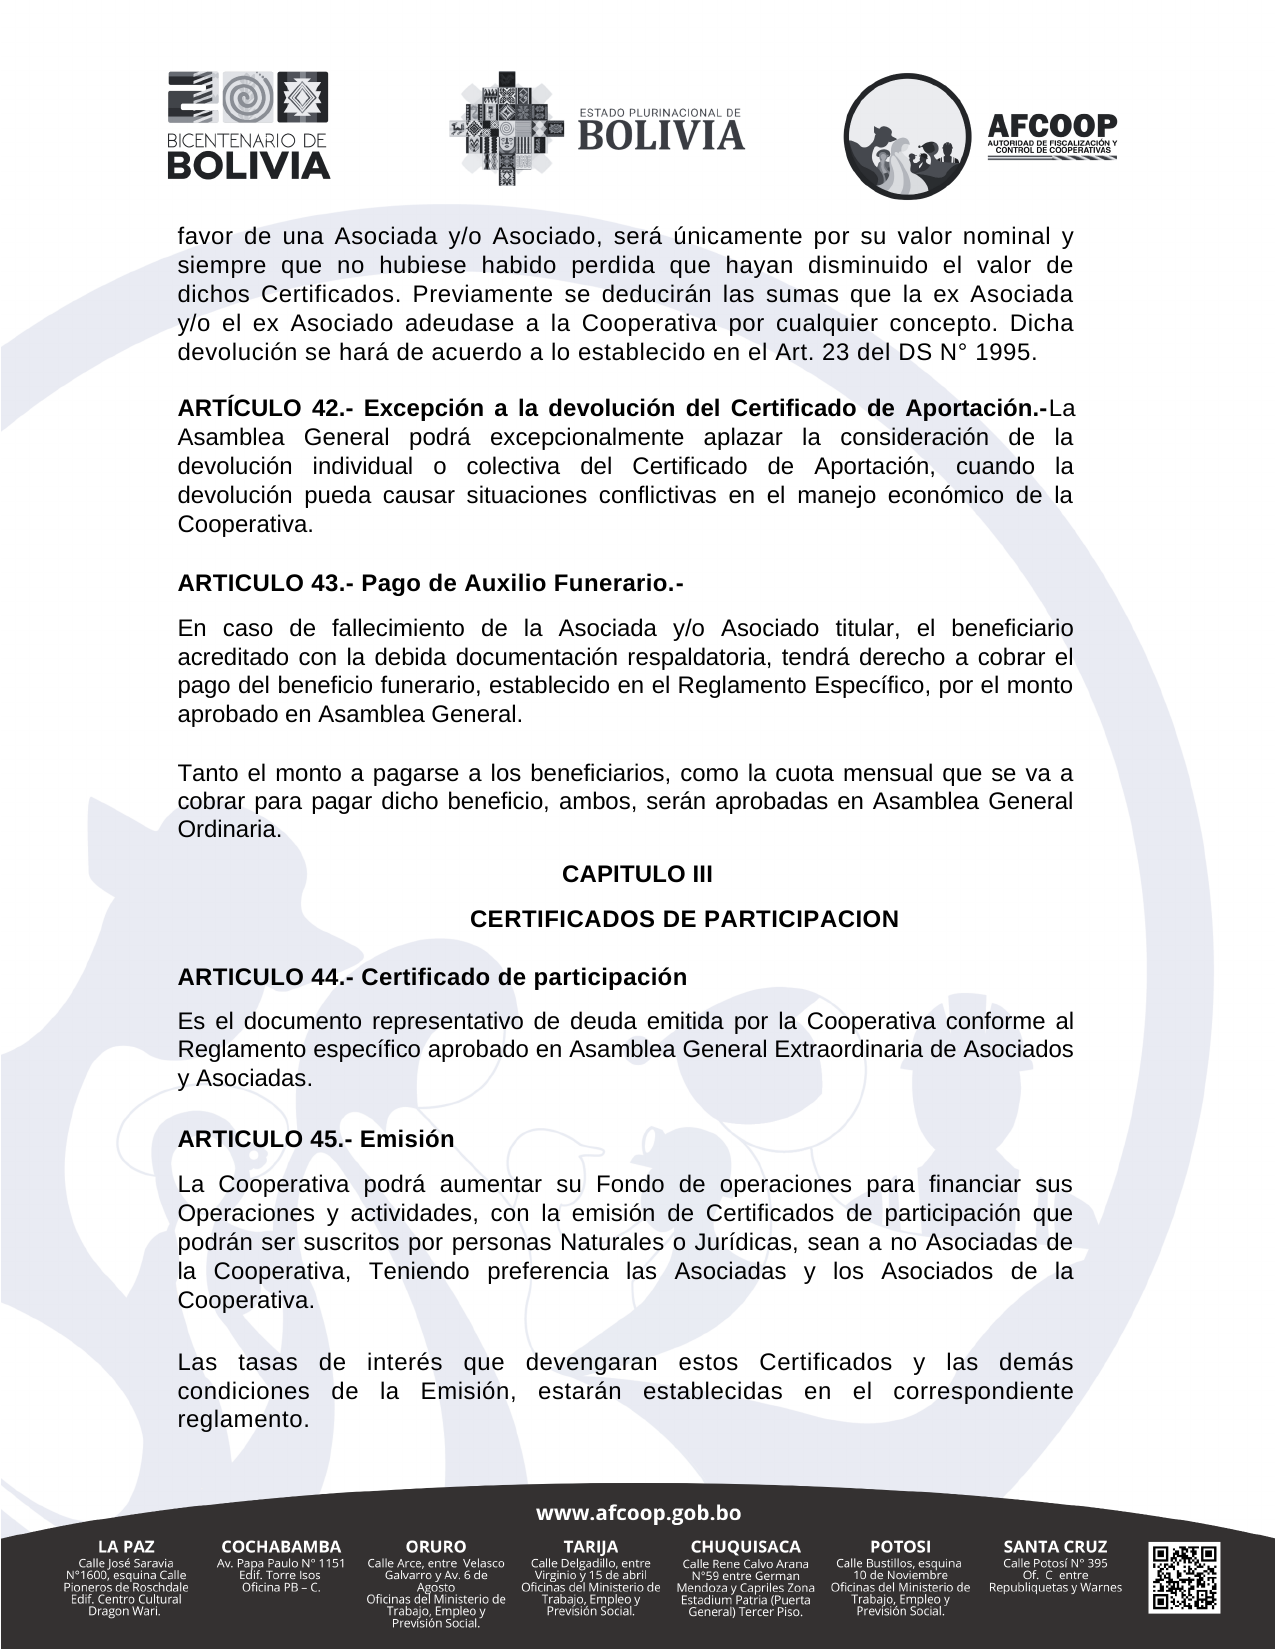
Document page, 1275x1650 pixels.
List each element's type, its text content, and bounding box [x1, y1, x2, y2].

text En caso de fallecimiento de la Asociada y/o Asociado titular, el beneficiario acreditado con la debida documentación respaldatoria, tendrá derecho a cobrar el pago del beneficio funerario, establecido en el Reglamento Específico, por el monto aprobado en Asamblea General. [177, 613, 1075, 728]
text Las tasas de interés que devengaran estos Certificados y las demás condiciones de la Emisión, estarán establecidas en el correspondiente reglamento. [177, 1348, 1075, 1433]
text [177, 222, 1075, 366]
text La Cooperativa podrá aumentar su Fondo de operaciones para financiar sus Operaciones y actividades, con la emisión de Certificados de participación que podrán ser suscritos por personas Naturales o Jurídicas, sean a no Asociadas de la Cooperativa, Teniendo preferencia las Asociadas y los Asociados de la Cooperativa. [177, 1170, 1075, 1314]
text CERTIFICADOS DE PARTICIPACION [470, 905, 1098, 933]
picture [1, 0, 1275, 1649]
text ARTICULO 43.- Pago de Auxilio Funerario.- [177, 569, 1098, 597]
text ARTÍCULO 42.- Excepción a la devolución del Certificado de Aportación.-La Asamblea General podrá excepcionalmente aplazar la consideración de la devolución individual o colectiva del Certificado de Aportación, cuando la devolución pueda causar situaciones conflictivas en el manejo económico de la Cooperativa. [177, 394, 1075, 538]
text Es el documento representativo de deuda emitida por la Cooperativa conforme al Reglamento específico aprobado en Asamblea General Extraordinaria de Asociados y Asociadas. [177, 1007, 1075, 1092]
text ARTICULO 44.- Certificado de participación [177, 963, 1098, 991]
text ARTICULO 45.- Emisión [177, 1125, 1098, 1153]
text CAPITULO III [177, 860, 1098, 888]
text Tanto el monto a pagarse a los beneficiarios, como la cuota mensual que se va a cobrar para pagar dicho beneficio, ambos, serán aprobadas en Asamblea General Ordinaria. [177, 759, 1075, 843]
